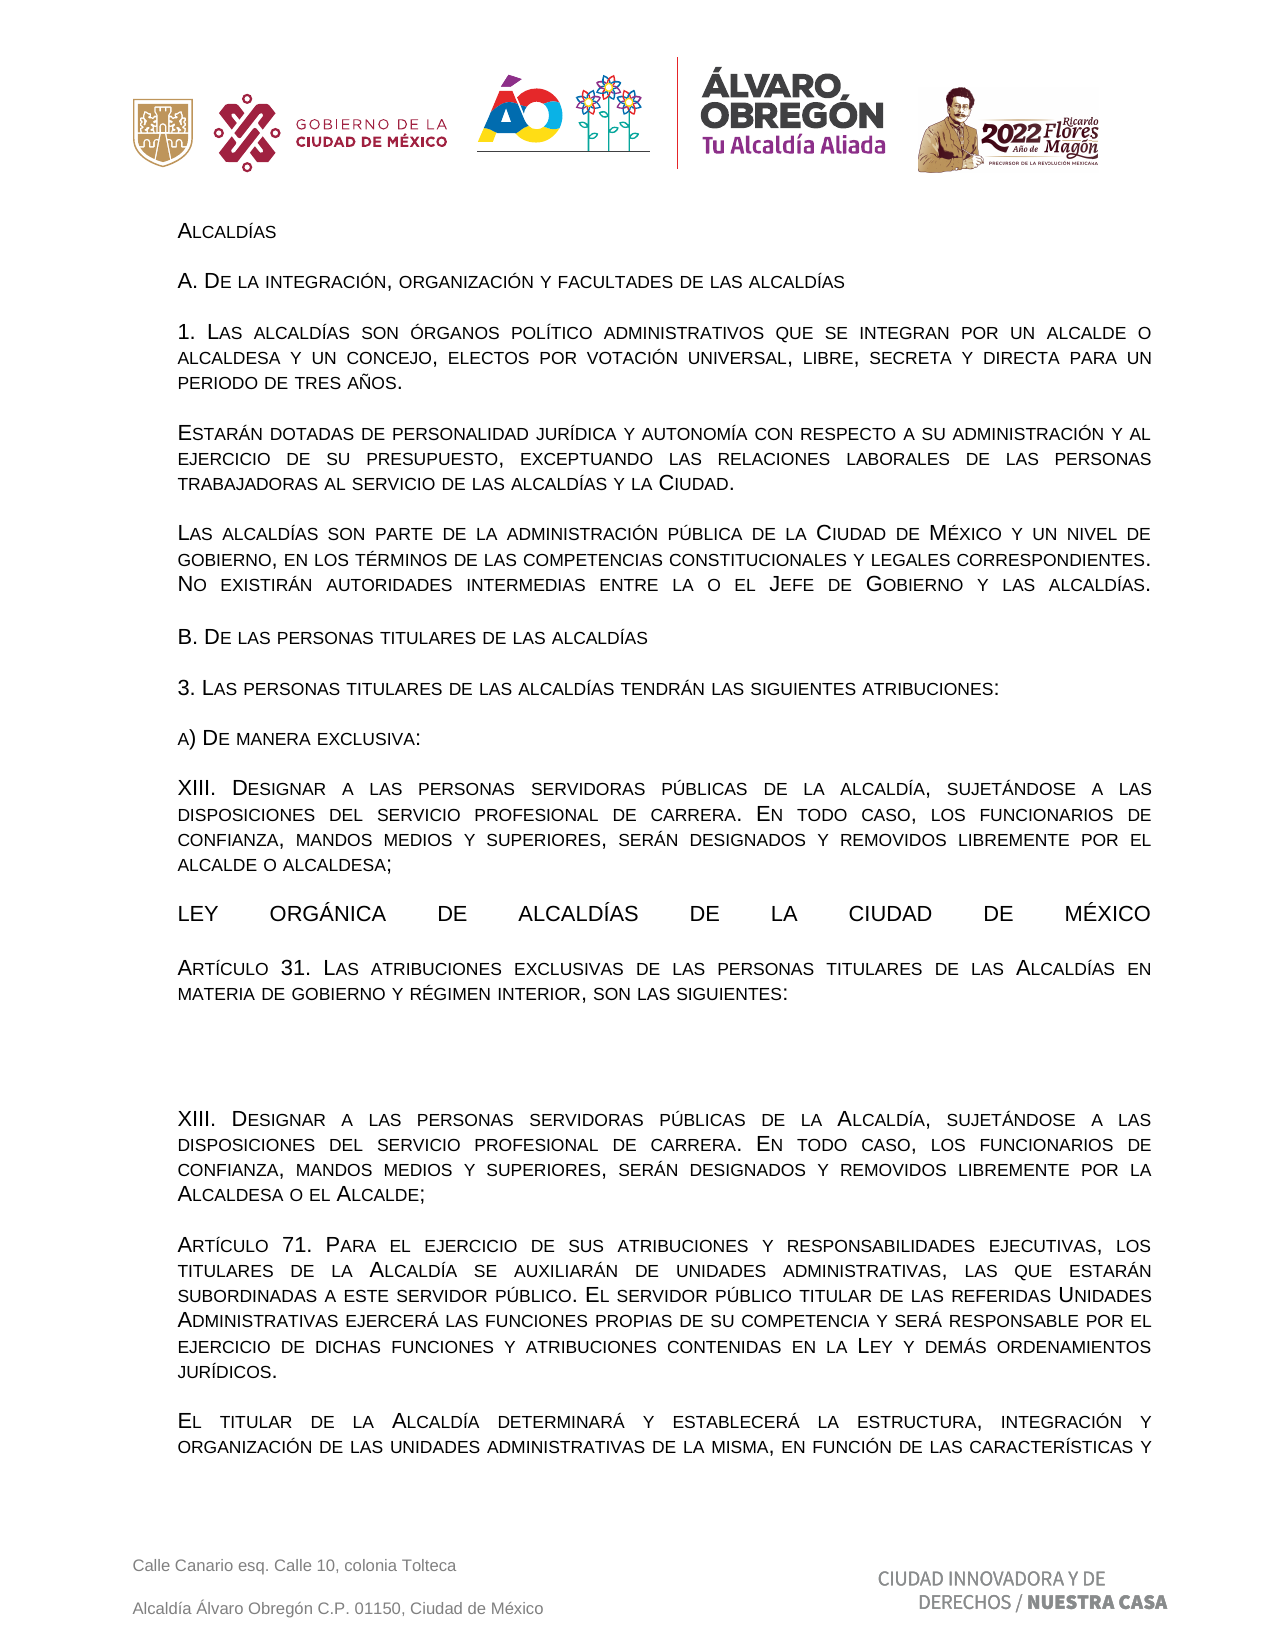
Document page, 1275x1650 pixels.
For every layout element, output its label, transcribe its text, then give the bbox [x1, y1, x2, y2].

text 1. Las alcaldías son órganos político administrativos que se integran por un alcalde o alcaldesa y un concejo, electos por votación universal, libre, secreta y directa para un periodo de tres años. [177, 319, 1152, 394]
text Artículo 71. Para el ejercicio de sus atribuciones y responsabilidades ejecutivas, los titulares de la Alcaldía se auxiliarán de unidades administrativas, las que estarán subordinadas a este servidor público. El servidor público titular de las referidas Unidades Administrativas ejercerá las funciones propias de su competencia y será responsable por el ejercicio de dichas funciones y atribuciones contenidas en la Ley y demás ordenamientos jurídicos. [177, 1232, 1152, 1383]
text Estarán dotadas de personalidad jurídica y autonomía con respecto a su administración y al ejercicio de su presupuesto, exceptuando las relaciones laborales de las personas trabajadoras al servicio de las alcaldías y la Ciudad. [177, 419, 1152, 495]
text a) De manera exclusiva: [177, 725, 1152, 750]
text XIII. Designar a las personas servidoras públicas de la Alcaldía, sujetándose a las disposiciones del servicio profesional de carrera. En todo caso, los funcionarios de confianza, mandos medios y superiores, serán designados y removidos libremente por la Alcaldesa o el Alcalde; [177, 1106, 1152, 1207]
text XIII. Designar a las personas servidoras públicas de la alcaldía, sujetándose a las disposiciones del servicio profesional de carrera. En todo caso, los funcionarios de confianza, mandos medios y superiores, serán designados y removidos libremente por el alcalde o alcaldesa; [177, 775, 1152, 876]
text B. De las personas titulares de las alcaldías [177, 624, 1152, 649]
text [177, 1408, 1152, 1459]
text A. De la integración, organización y facultades de las alcaldías [177, 268, 1152, 293]
text Alcaldías [177, 218, 1152, 243]
picture [872, 1561, 1178, 1623]
text Artículo 31. Las atribuciones exclusivas de las personas titulares de las Alcaldías en materia de gobierno y régimen interior, son las siguientes: [177, 954, 1152, 1005]
text LEY ORGÁNICA DE ALCALDÍAS DE LA CIUDAD DE MÉXICO [177, 901, 1152, 954]
text Las alcaldías son parte de la administración pública de la Ciudad de México y un nivel de gobierno, en los términos de las competencias constitucionales y legales correspondientes. No existirán autoridades intermedias entre la o el Jefe de Gobierno y las alcaldías. [177, 520, 1152, 624]
text 3. Las personas titulares de las alcaldías tendrán las siguientes atribuciones: [177, 674, 1152, 699]
